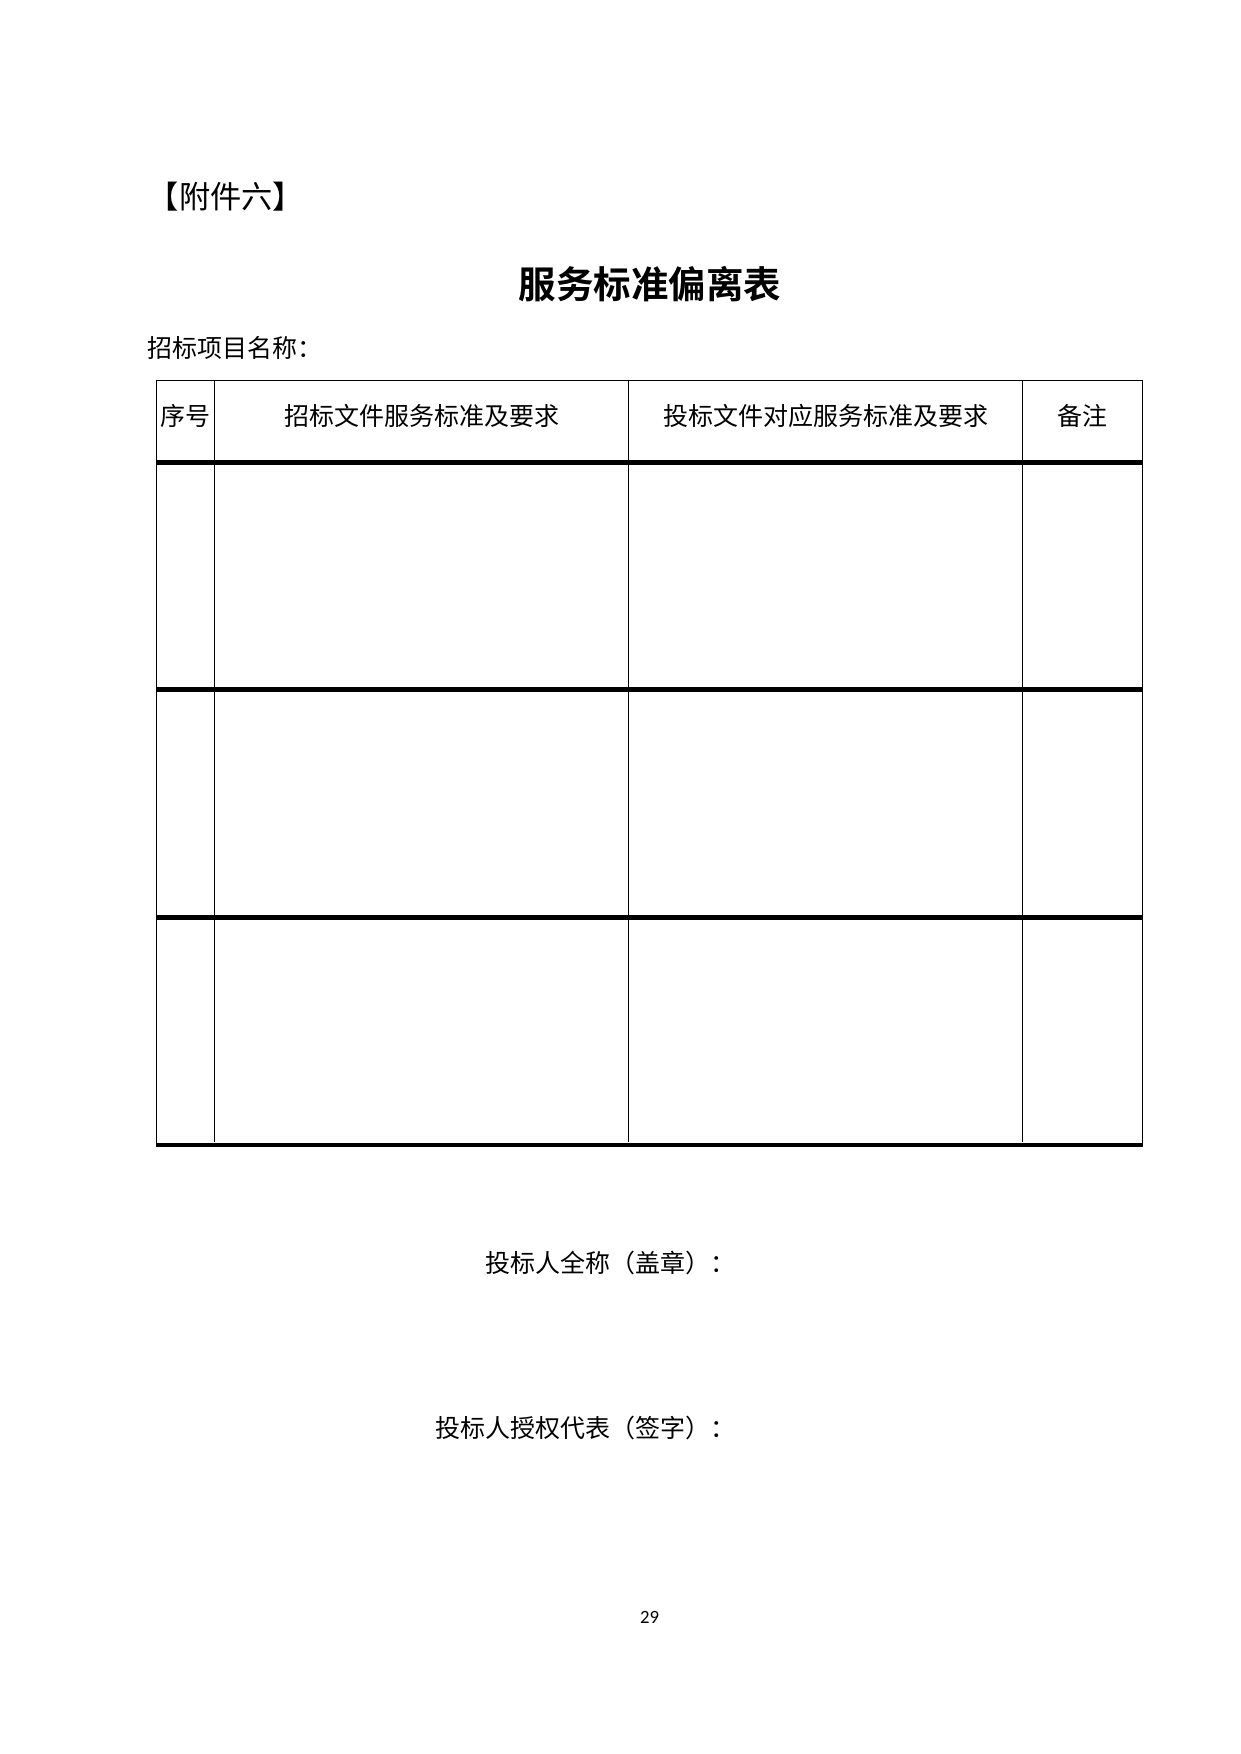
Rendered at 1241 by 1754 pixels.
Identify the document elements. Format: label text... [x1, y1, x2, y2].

text 招标项目名称： [148, 314, 1152, 379]
table_header 备注 [1023, 381, 1142, 460]
table_cell [157, 465, 214, 687]
table_cell [215, 920, 628, 1142]
table_cell [157, 692, 214, 915]
table_cell [157, 920, 214, 1142]
table_cell [215, 465, 628, 687]
table_header 招标文件服务标准及要求 [215, 381, 628, 460]
text 投标人全称（盖章）： [148, 1229, 1152, 1294]
table_header 序号 [157, 381, 214, 460]
text 投标人授权代表（签字）： [148, 1394, 1152, 1459]
text 【附件六】 [148, 162, 1152, 227]
table_cell [1023, 920, 1142, 1142]
table_cell [1023, 465, 1142, 687]
table_cell [629, 920, 1022, 1142]
text 服务标准偏离表 [148, 249, 1152, 314]
table_header 投标文件对应服务标准及要求 [629, 381, 1022, 460]
table_cell [629, 465, 1022, 687]
table_cell [215, 692, 628, 915]
table_cell [1023, 692, 1142, 915]
table_cell [629, 692, 1022, 915]
